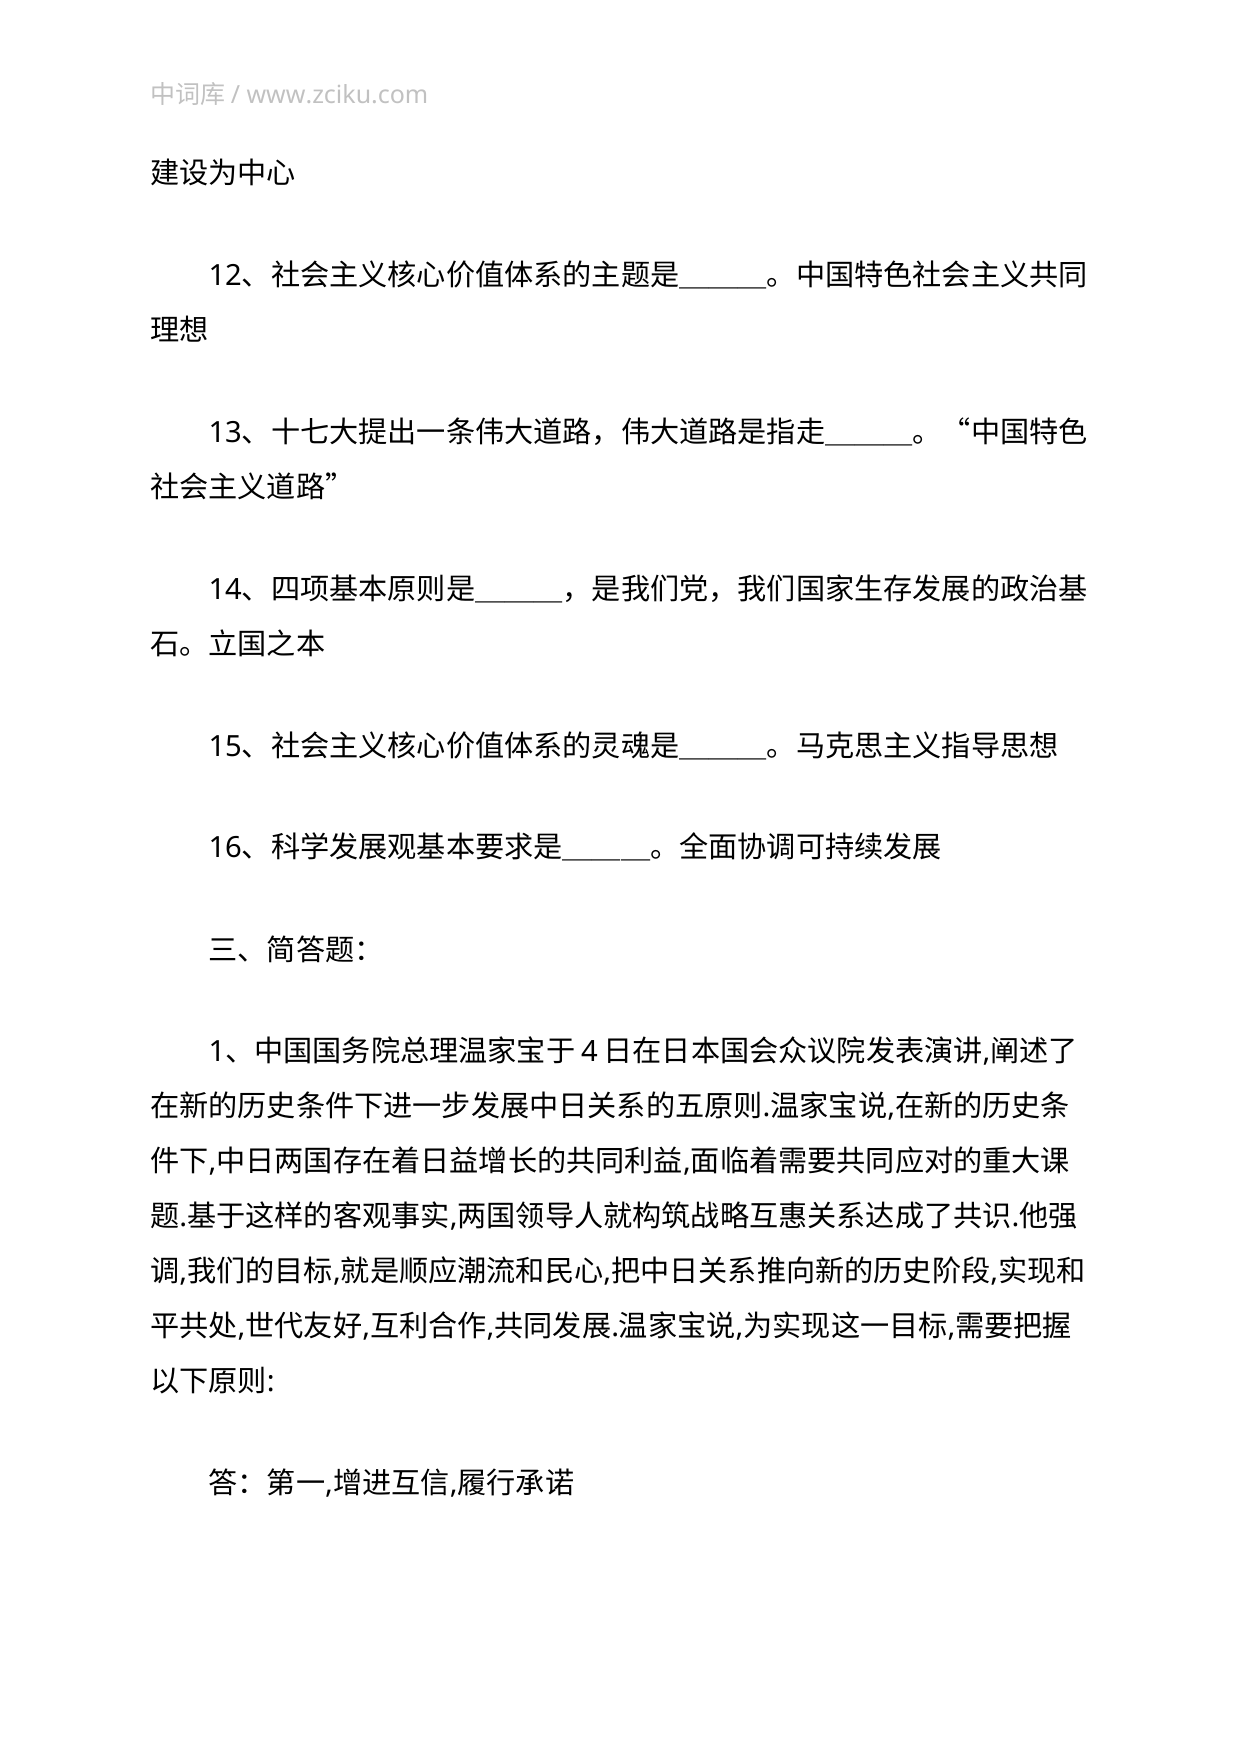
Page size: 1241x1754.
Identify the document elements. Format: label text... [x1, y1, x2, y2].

text 答：第一,增进互信,履行承诺 [150, 1460, 1090, 1502]
text 12、社会主义核心价值体系的主题是＿＿＿。中国特色社会主义共同理想 [150, 252, 1090, 349]
text 14、四项基本原则是＿＿＿，是我们党，我们国家生存发展的政治基石。立国之本 [150, 565, 1090, 663]
text 15、社会主义核心价值体系的灵魂是＿＿＿。马克思主义指导思想 [150, 722, 1090, 764]
text 13、十七大提出一条伟大道路，伟大道路是指走＿＿＿。“中国特色社会主义道路” [150, 408, 1090, 506]
text 1、中国国务院总理温家宝于4日在日本国会众议院发表演讲,阐述了在新的历史条件下进一步发展中日关系的五原则.温家宝说,在新的历史条件下,中日两国存在着日益增长的共同利益,面临着需要共同应对的重大课题.基于这样的客观事实,两国领导人就构筑战略互惠关系达成了共识.他强调,我们的目标,就是顺应潮流和民心,把中日关系推向新的历史阶段,实现和平共处,世代友好,互利合作,共同发展.温家宝说,为实现这一目标,需要把握以下原则: [150, 1028, 1090, 1400]
text 16、科学发展观基本要求是＿＿＿。全面协调可持续发展 [150, 824, 1090, 866]
text 三、简答题： [150, 926, 1090, 968]
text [150, 150, 1090, 192]
